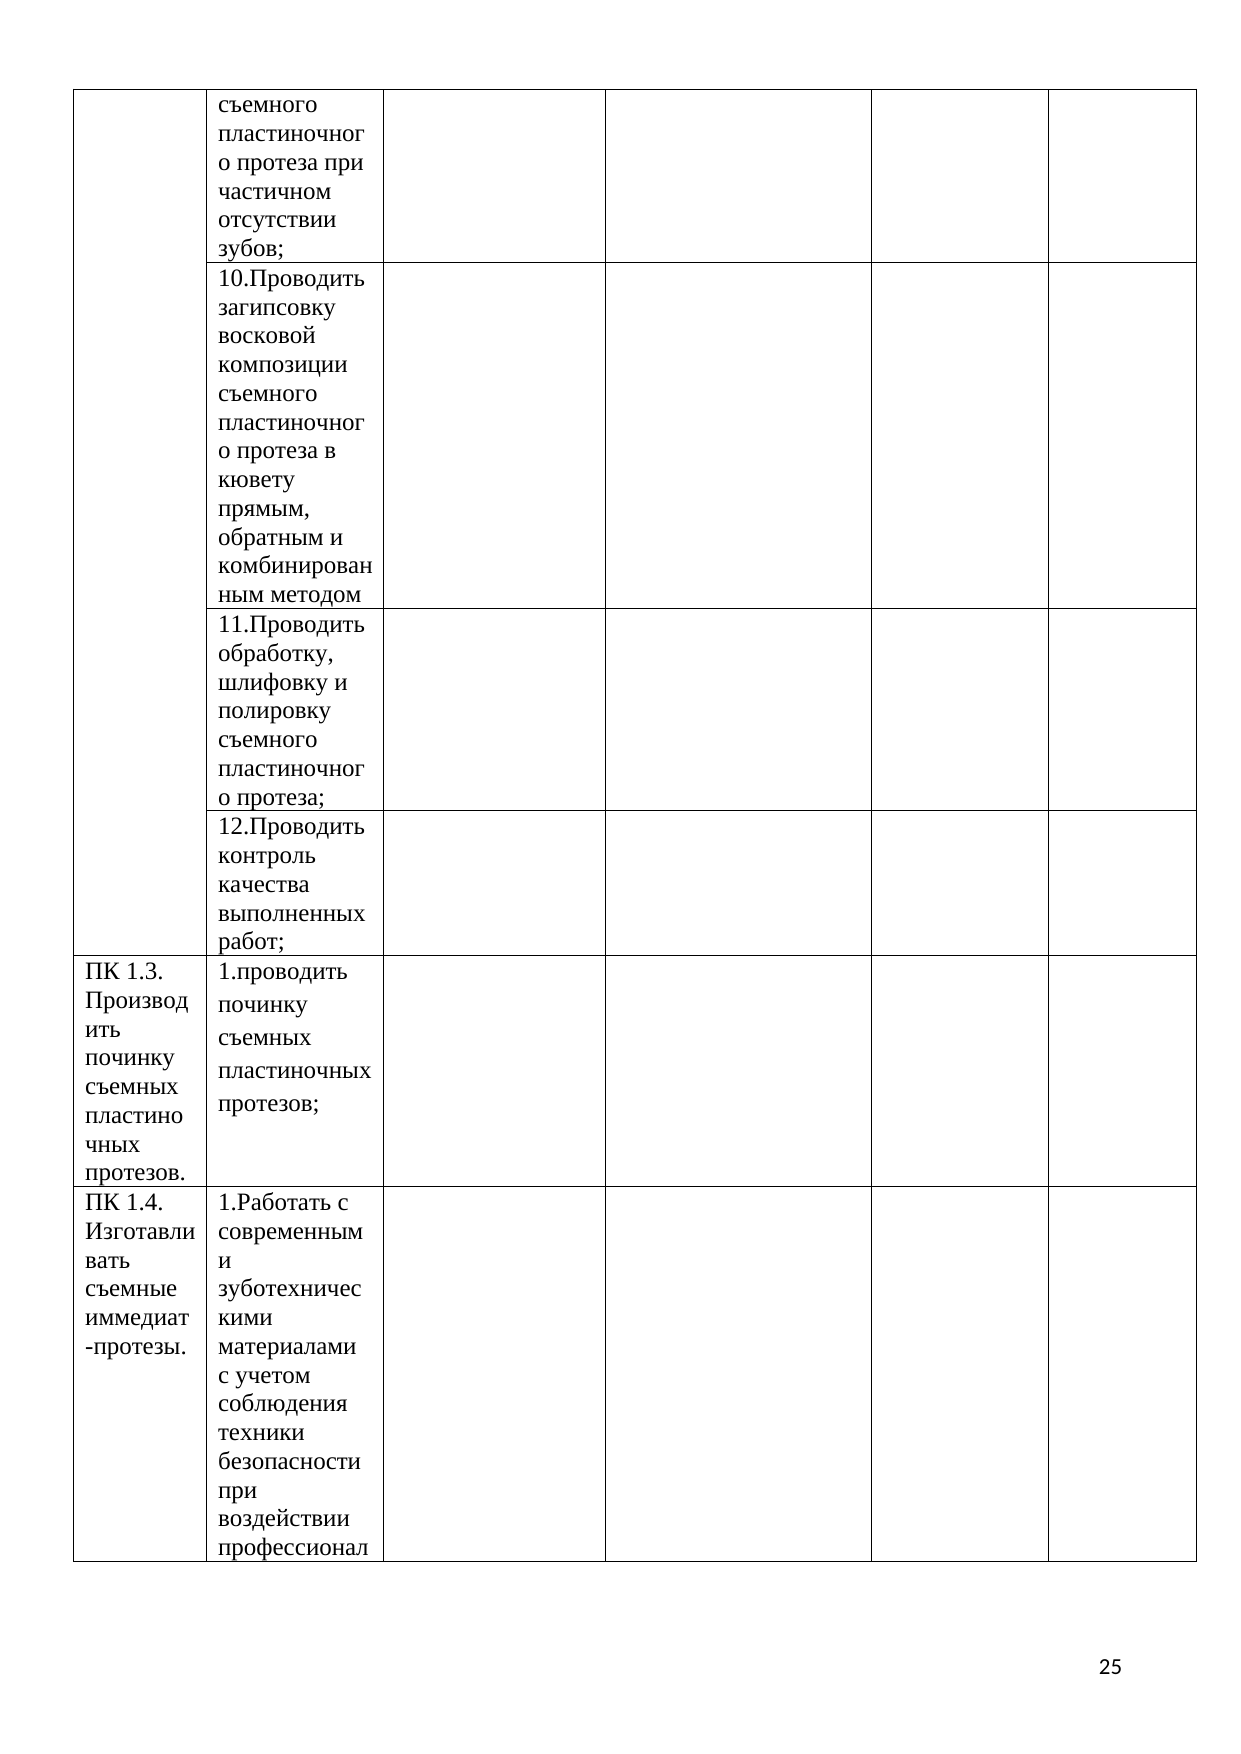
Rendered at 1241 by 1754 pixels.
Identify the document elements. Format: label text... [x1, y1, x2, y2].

table_cell [384, 90, 605, 262]
table_cell [384, 263, 605, 608]
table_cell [207, 1187, 383, 1561]
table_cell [207, 90, 383, 262]
table_cell [606, 263, 871, 608]
table_cell [384, 956, 605, 1186]
table_cell [872, 263, 1048, 608]
table_cell [606, 956, 871, 1186]
table_cell ПК 1.3. Производить починку съемных пластиночных протезов. [74, 956, 206, 1186]
table_cell [1049, 956, 1196, 1186]
table_cell [1049, 1187, 1196, 1561]
table_cell [1049, 609, 1196, 810]
table_cell [1049, 90, 1196, 262]
table_cell [606, 1187, 871, 1561]
table_cell 1.проводить починку съемных пластиночных протезов; [207, 956, 383, 1186]
table_cell [606, 90, 871, 262]
table_cell [872, 1187, 1048, 1561]
table_cell [384, 811, 605, 955]
table_cell [872, 811, 1048, 955]
table_cell [1049, 811, 1196, 955]
table_cell [384, 609, 605, 810]
table_cell [872, 90, 1048, 262]
table_cell [606, 811, 871, 955]
table_cell [606, 609, 871, 810]
table_cell [1049, 263, 1196, 608]
table_cell 10.Проводить загипсовку восковой композиции съемного пластиночного протеза в кювету прямым, обратным и комбинированным методом [207, 263, 383, 608]
table_cell 11.Проводить обработку, шлифовку и полировку съемного пластиночного протеза; [207, 609, 383, 810]
table_cell 12.Проводить контроль качества выполненных работ; [207, 811, 383, 955]
table_cell [872, 609, 1048, 810]
table_cell [384, 1187, 605, 1561]
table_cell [74, 1187, 206, 1561]
table_cell [872, 956, 1048, 1186]
